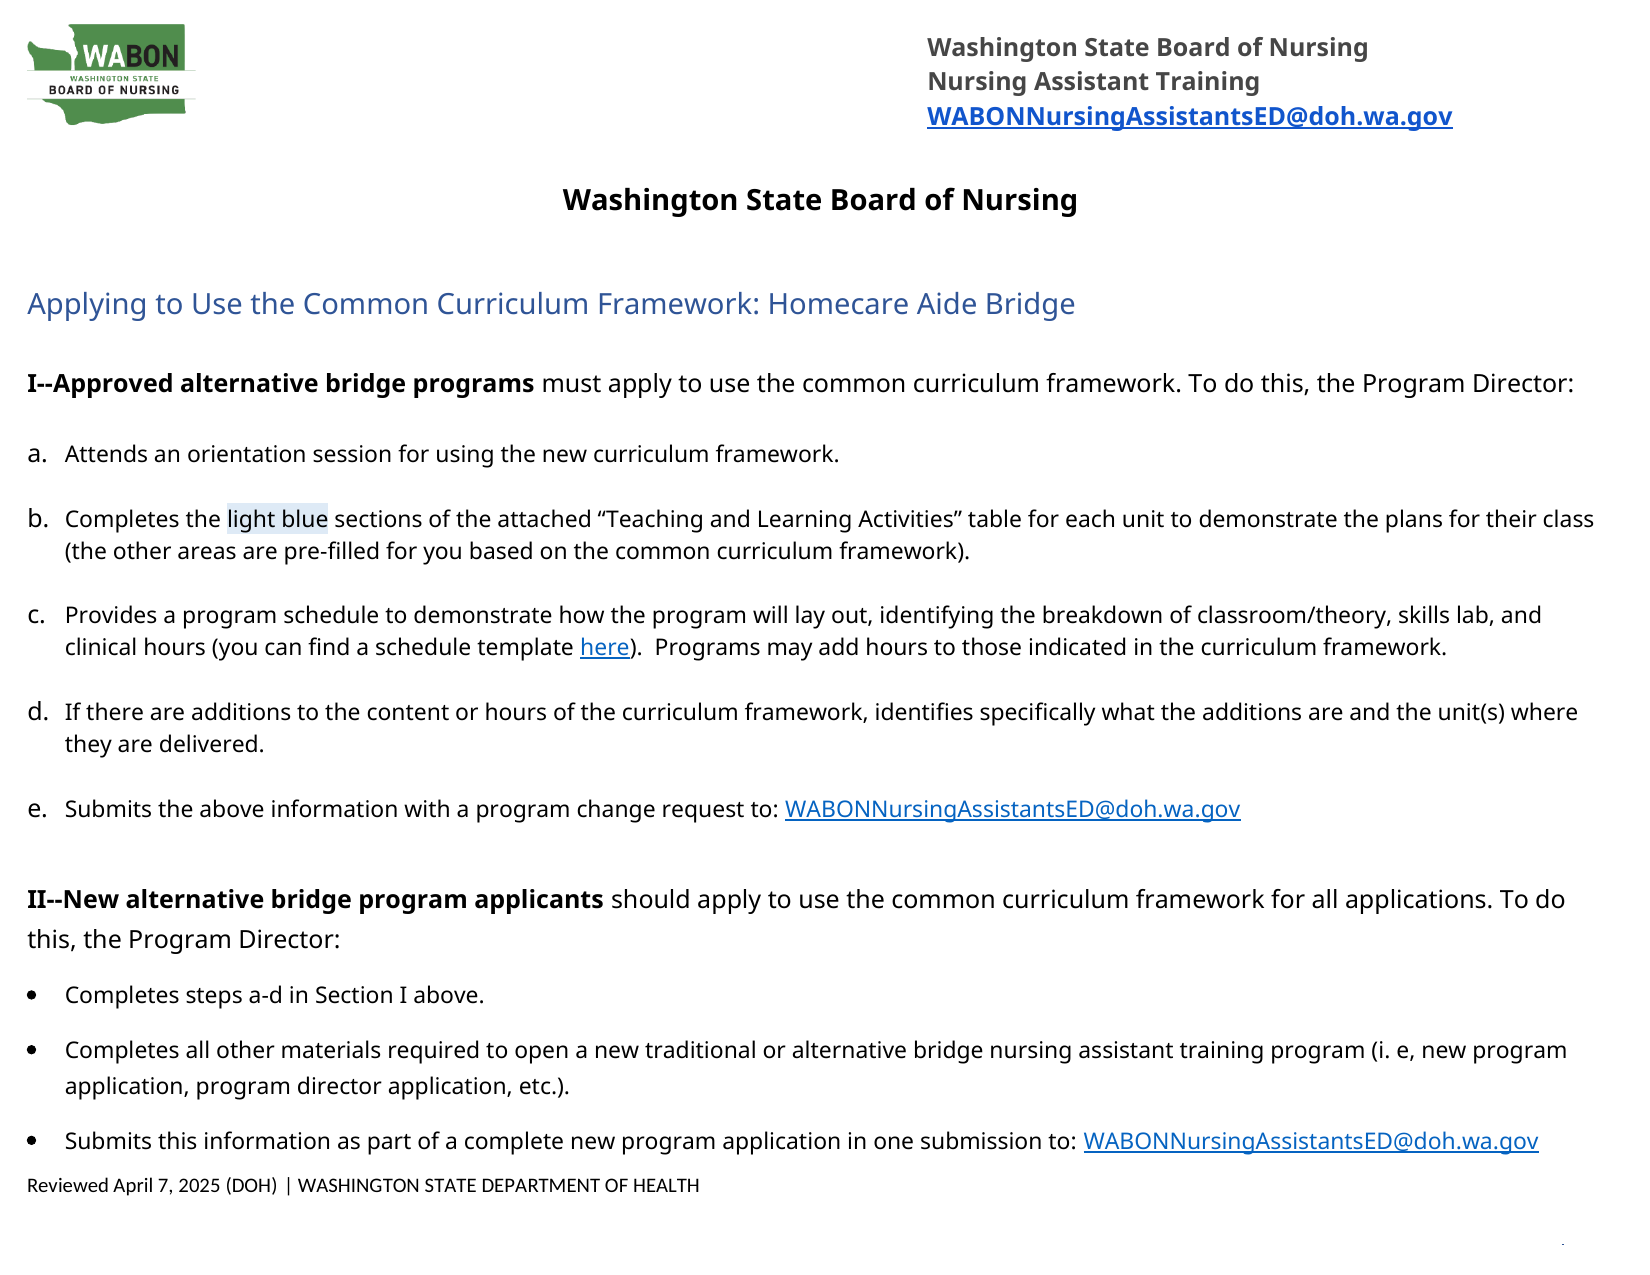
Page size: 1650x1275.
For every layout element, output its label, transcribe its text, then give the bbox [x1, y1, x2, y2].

subtitle Washington State Board of Nursing [27, 179, 1614, 218]
text I--Approved alternative bridge programs must apply to use the common curriculum framework. To do this, the Program Director: [27, 365, 1614, 399]
list Submits the above information with a program change request to: WABONNursingAssistantsED@doh.wa.gov [27, 790, 1614, 824]
list Provides a program schedule to demonstrate how the program will lay out, identifying the breakdown of classroom/theory, skills lab, and clinical hours (you can find a schedule template here). Programs may add hours to those indicated in the curriculum framework. [27, 597, 1614, 662]
text II--New alternative bridge program applicants should apply to use the common curriculum framework for all applications. To do this, the Program Director: [27, 882, 1614, 955]
list Completes the light blue sections of the attached “Teaching and Learning Activities” table for each unit to demonstrate the plans for their class (the other areas are pre-filled for you based on the common curriculum framework). [27, 501, 1614, 566]
list If there are additions to the content or hours of the curriculum framework, identifies specifically what the additions are and the unit(s) where they are delivered. [27, 694, 1614, 759]
list Completes all other materials required to open a new traditional or alternative bridge nursing assistant training program (i. e, new program application, program director application, etc.). [27, 1034, 1614, 1101]
subtitle Applying to Use the Common Curriculum Framework: Homecare Aide Bridge [27, 283, 1614, 323]
list Attends an orientation session for using the new curriculum framework. [27, 435, 1614, 469]
picture [27, 0, 196, 159]
list Submits this information as part of a complete new program application in one submission to: WABONNursingAssistantsED@doh.wa.gov [27, 1124, 1614, 1156]
list Completes steps a-d in Section I above. [27, 979, 1614, 1011]
